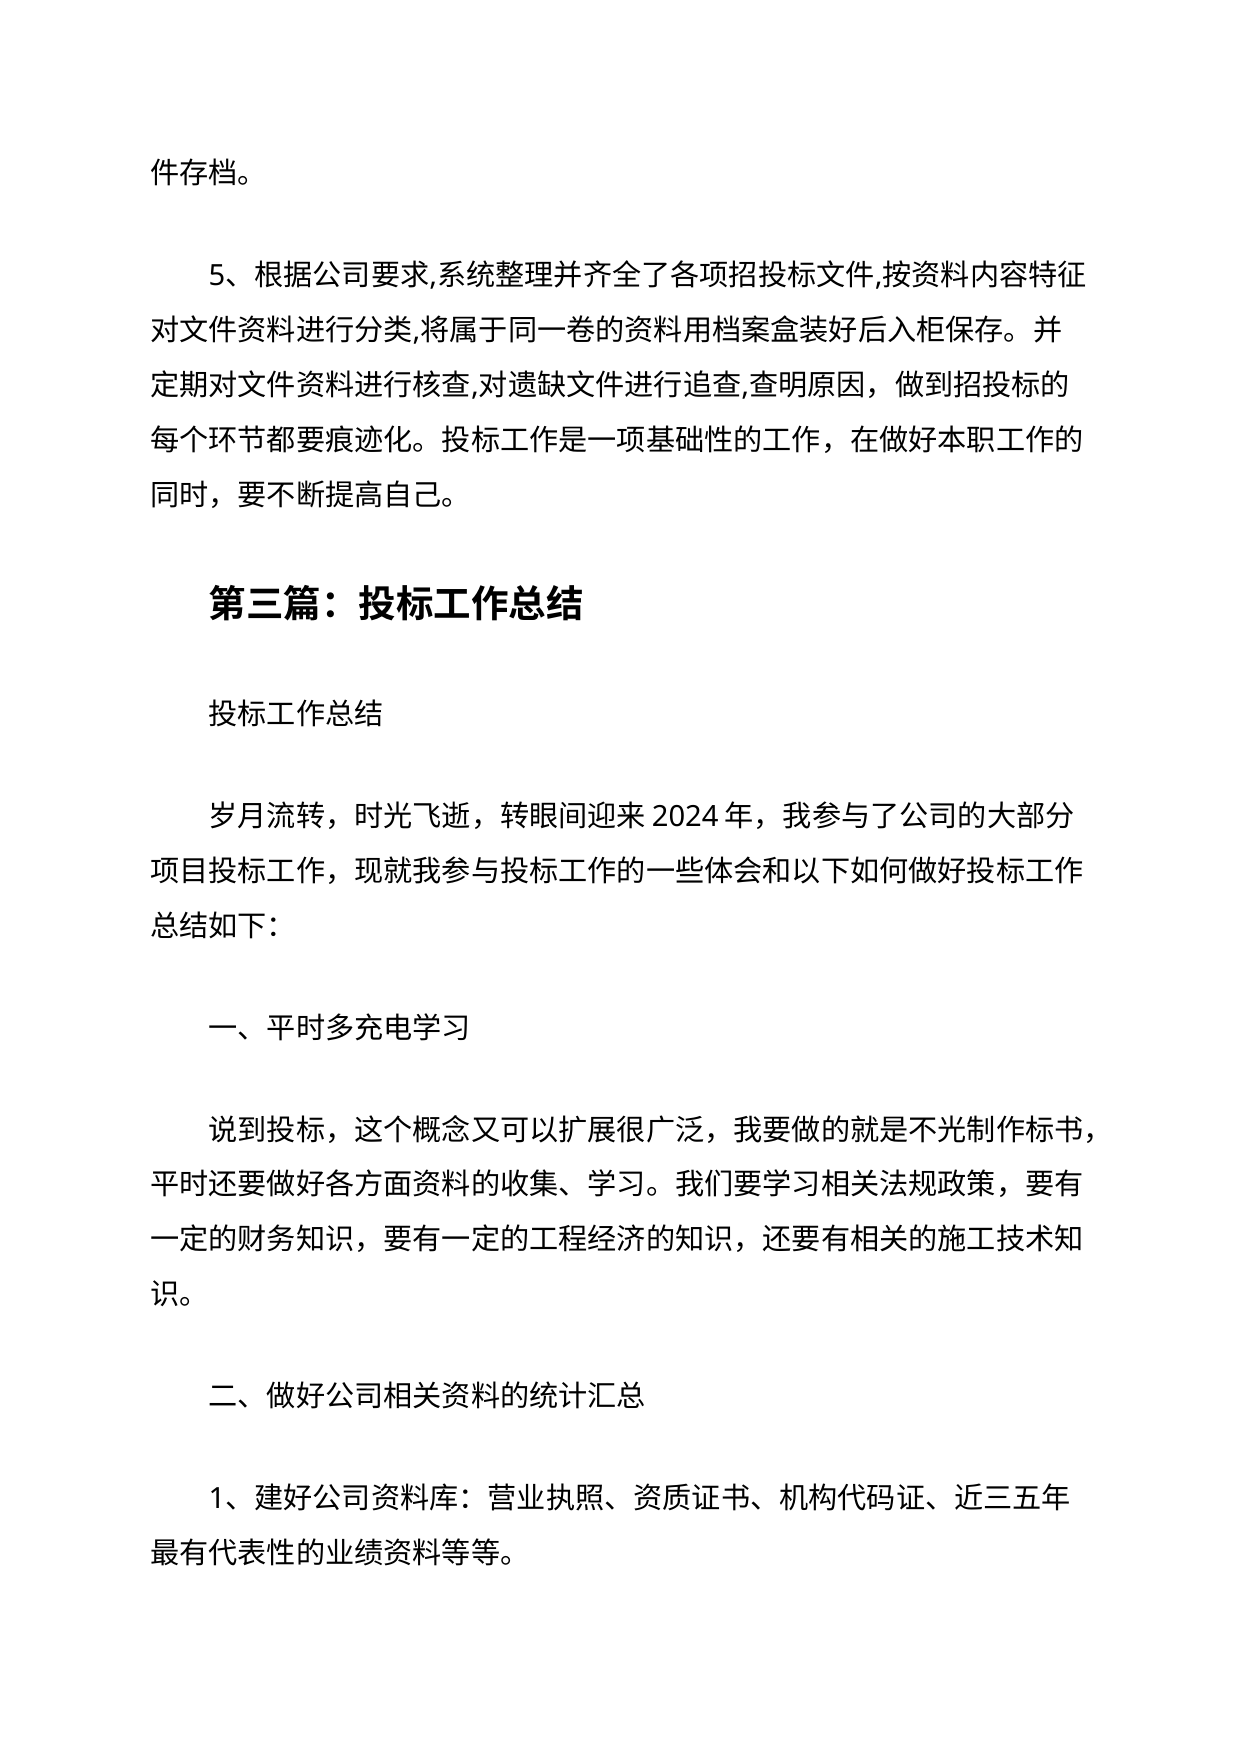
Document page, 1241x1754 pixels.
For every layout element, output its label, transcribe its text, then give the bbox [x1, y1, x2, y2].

text 第三篇：投标工作总结 [150, 573, 1090, 628]
text 1、建好公司资料库：营业执照、资质证书、机构代码证、近三五年最有代表性的业绩资料等等。 [150, 1474, 1090, 1572]
text 投标工作总结 [150, 691, 1090, 733]
text 说到投标，这个概念又可以扩展很广泛，我要做的就是不光制作标书，平时还要做好各方面资料的收集、学习。我们要学习相关法规政策，要有一定的财务知识，要有一定的工程经济的知识，还要有相关的施工技术知识。 [150, 1106, 1090, 1313]
text 岁月流转，时光飞逝，转眼间迎来2024年，我参与了公司的大部分项目投标工作，现就我参与投标工作的一些体会和以下如何做好投标工作总结如下： [150, 793, 1090, 945]
text 二、做好公司相关资料的统计汇总 [150, 1372, 1090, 1415]
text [150, 150, 1090, 192]
text 5、根据公司要求,系统整理并齐全了各项招投标文件,按资料内容特征对文件资料进行分类,将属于同一卷的资料用档案盒装好后入柜保存。并定期对文件资料进行核查,对遗缺文件进行追查,查明原因，做到招投标的每个环节都要痕迹化。投标工作是一项基础性的工作，在做好本职工作的同时，要不断提高自己。 [150, 252, 1090, 514]
text 一、平时多充电学习 [150, 1004, 1090, 1047]
